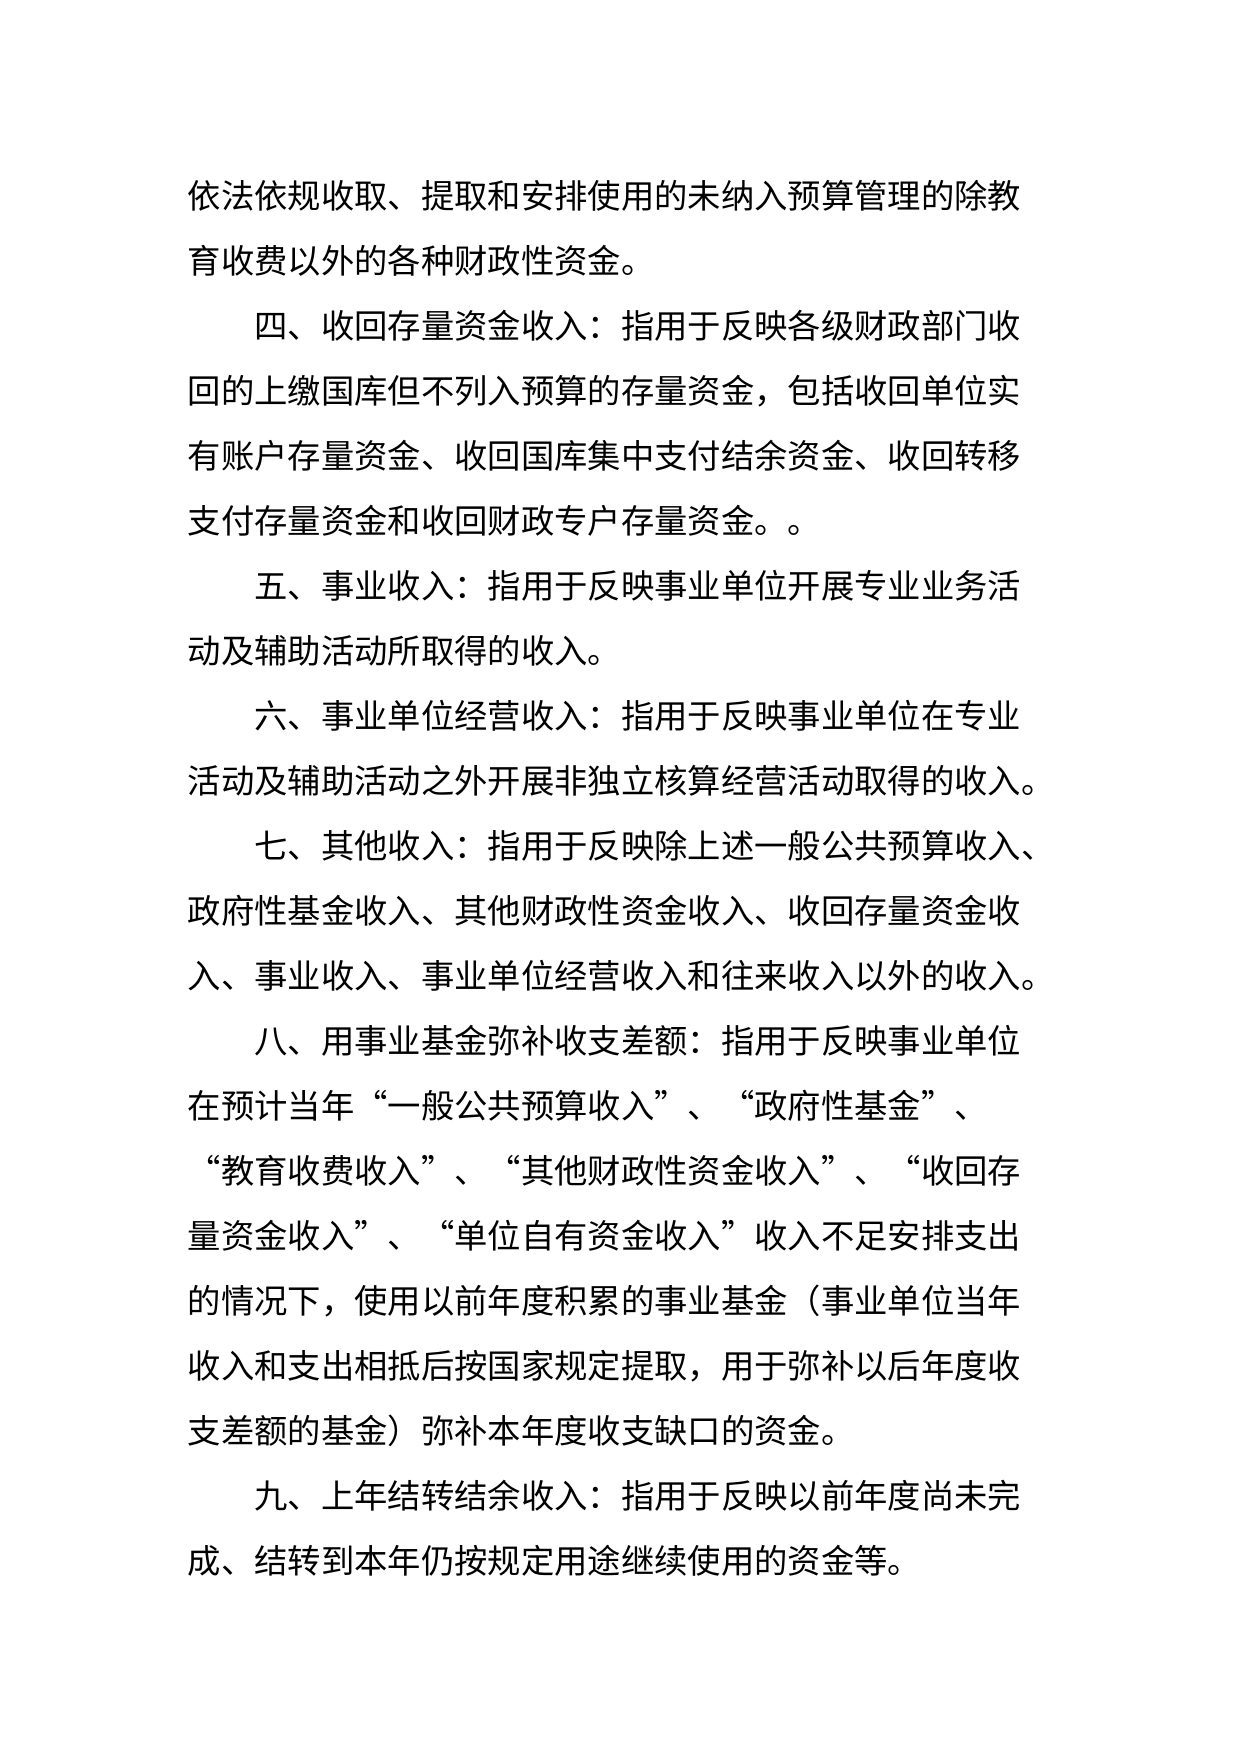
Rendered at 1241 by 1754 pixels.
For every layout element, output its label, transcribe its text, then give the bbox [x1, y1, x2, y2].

text 五、事业收入：指用于反映事业单位开展专业业务活动及辅助活动所取得的收入。 [187, 552, 1053, 682]
text 九、上年结转结余收入：指用于反映以前年度尚未完成、结转到本年仍按规定用途继续使用的资金等。 [187, 1462, 1053, 1592]
text 六、事业单位经营收入：指用于反映事业单位在专业活动及辅助活动之外开展非独立核算经营活动取得的收入。 [187, 682, 1053, 812]
text 七、其他收入：指用于反映除上述一般公共预算收入、政府性基金收入、其他财政性资金收入、收回存量资金收入、事业收入、事业单位经营收入和往来收入以外的收入。 [187, 812, 1053, 1007]
text 八、用事业基金弥补收支差额：指用于反映事业单位在预计当年“一般公共预算收入”、“政府性基金”、“教育收费收入”、“其他财政性资金收入”、“收回存量资金收入”、“单位自有资金收入”收入不足安排支出的情况下，使用以前年度积累的事业基金（事业单位当年收入和支出相抵后按国家规定提取，用于弥补以后年度收支差额的基金）弥补本年度收支缺口的资金。 [187, 1007, 1053, 1462]
text 四、收回存量资金收入：指用于反映各级财政部门收回的上缴国库但不列入预算的存量资金，包括收回单位实有账户存量资金、收回国库集中支付结余资金、收回转移支付存量资金和收回财政专户存量资金。。 [187, 292, 1053, 552]
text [187, 162, 1053, 292]
